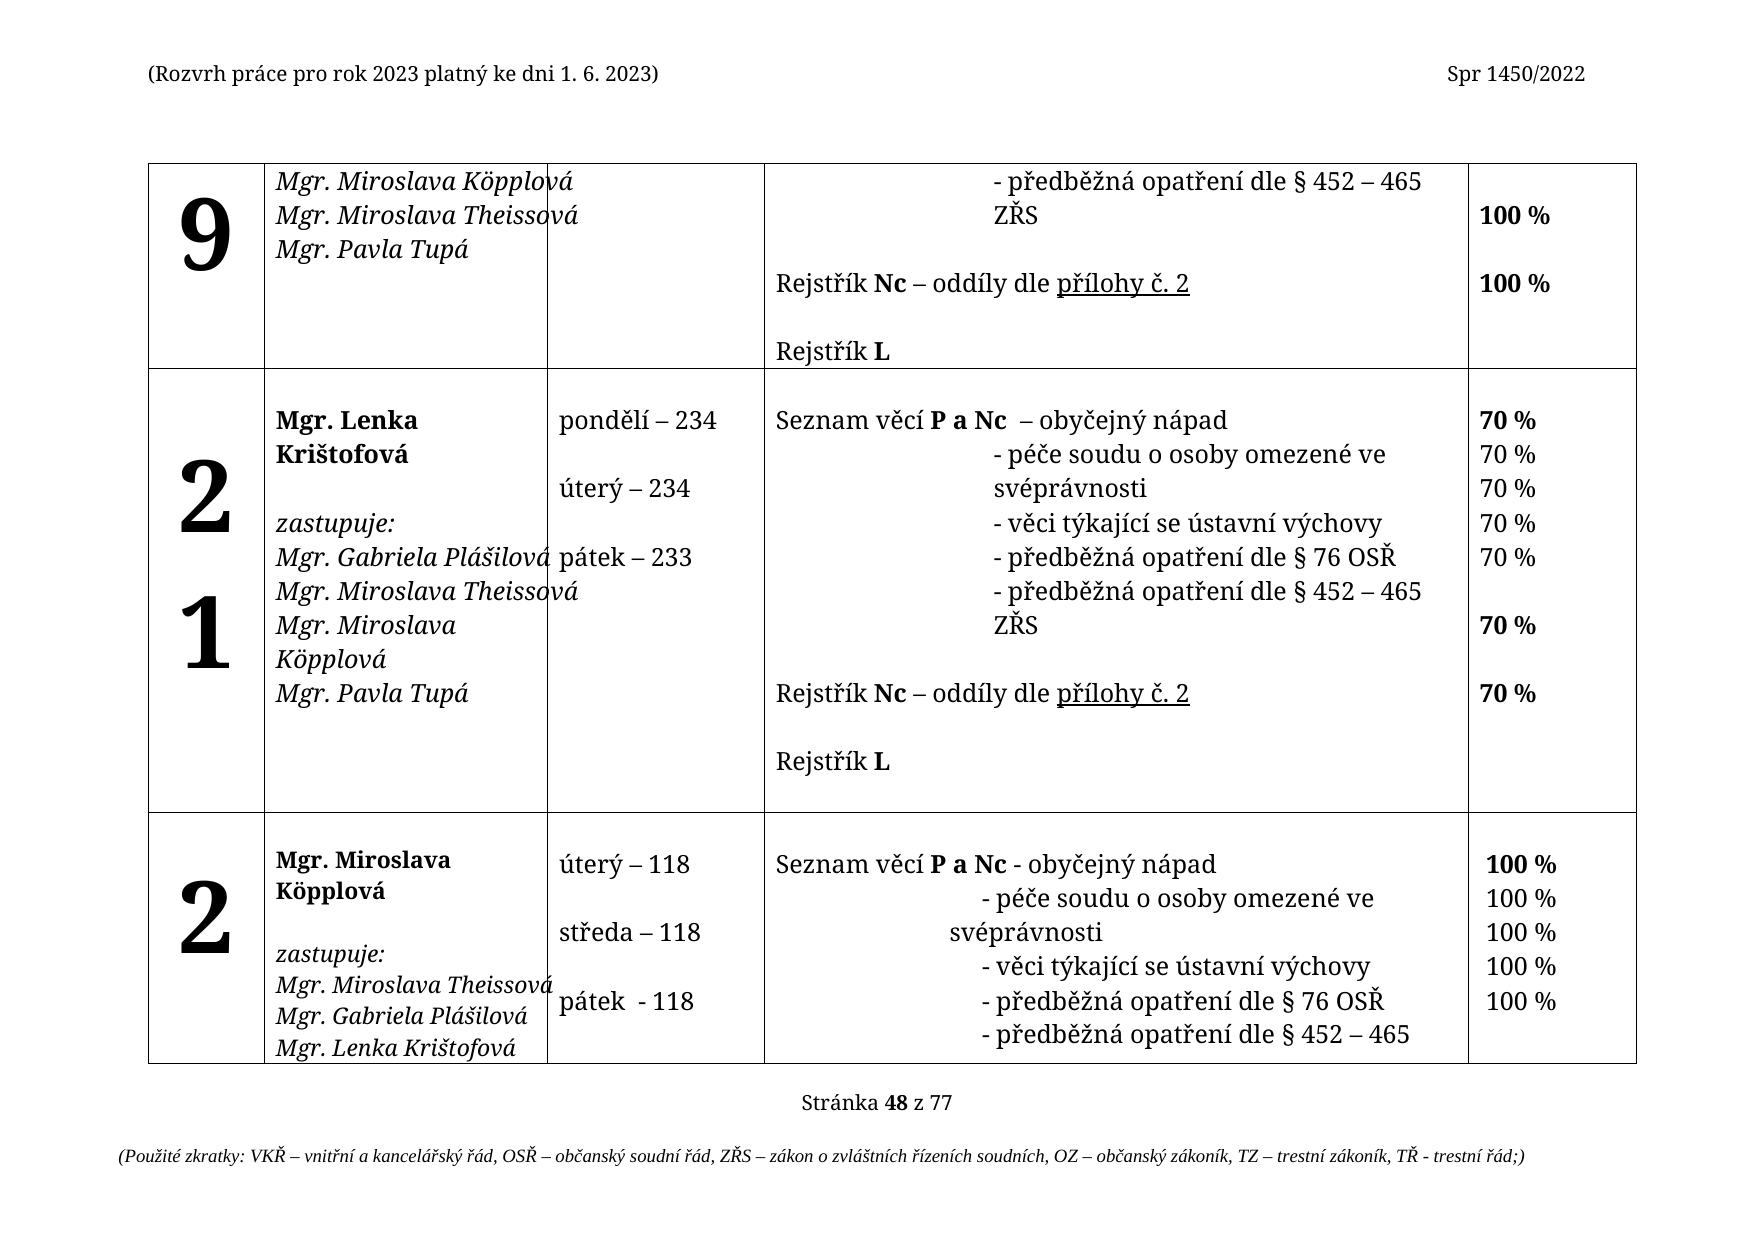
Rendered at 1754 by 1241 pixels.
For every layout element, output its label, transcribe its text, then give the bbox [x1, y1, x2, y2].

table_cell 21 [149, 369, 264, 812]
table_cell 70 % 70 % 70 % 70 % 70 % 70 % 70 % [1469, 369, 1636, 812]
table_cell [765, 813, 1468, 1063]
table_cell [548, 164, 764, 368]
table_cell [548, 813, 764, 1063]
table_cell 25 [149, 813, 264, 1063]
table_cell 19 [149, 164, 264, 368]
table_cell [1469, 813, 1636, 1063]
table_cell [265, 813, 547, 1063]
table_cell pondělí – 234 úterý – 234 pátek – 233 [548, 369, 764, 812]
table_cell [265, 164, 547, 368]
table_cell Mgr. Lenka Krištofová zastupuje: Mgr. Gabriela Plášilová Mgr. Miroslava Theissová Mgr. Miroslava Köpplová Mgr. Pavla Tupá [265, 369, 547, 812]
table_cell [1469, 164, 1636, 368]
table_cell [765, 164, 1468, 368]
